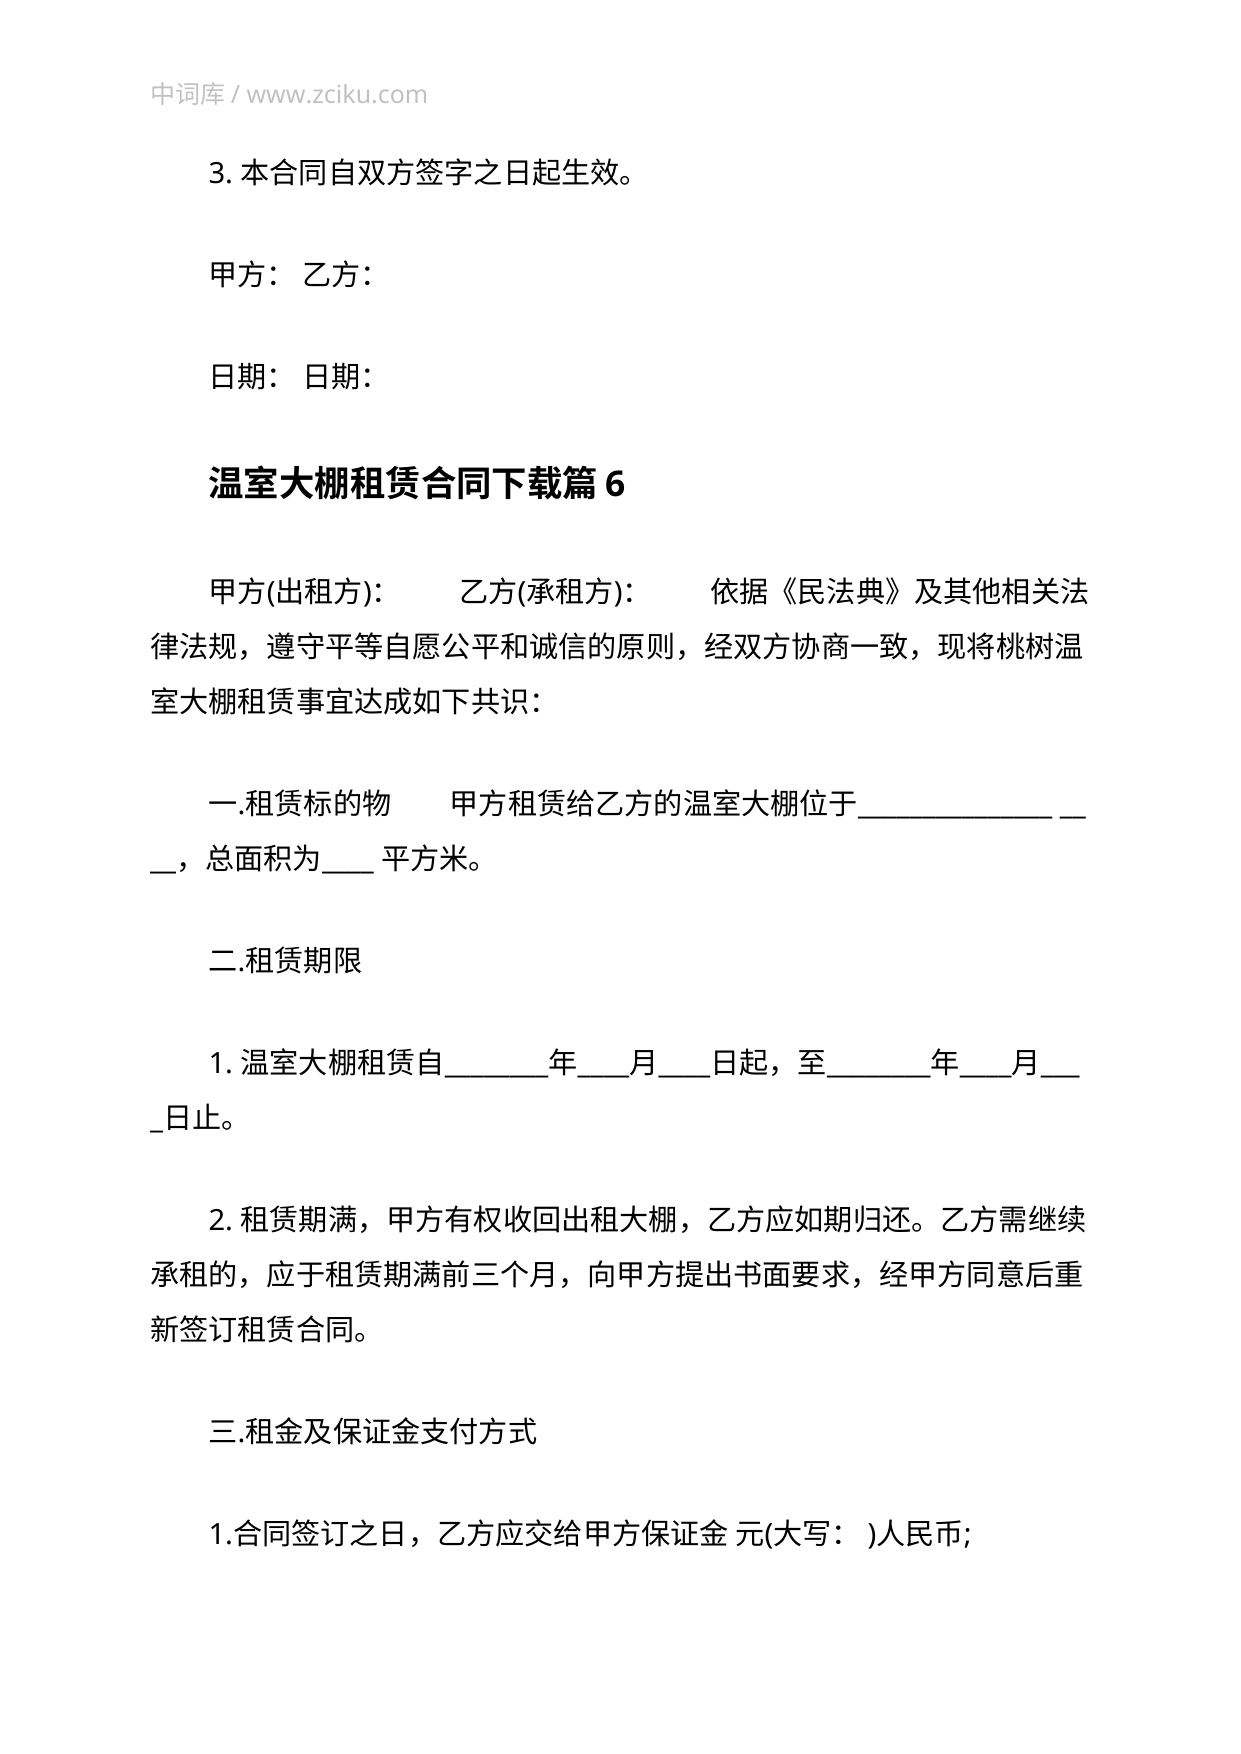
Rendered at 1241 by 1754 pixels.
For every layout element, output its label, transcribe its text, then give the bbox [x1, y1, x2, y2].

text 2. 租赁期满，甲方有权收回出租大棚，乙方应如期归还。乙方需继续承租的，应于租赁期满前三个月，向甲方提出书面要求，经甲方同意后重新签订租赁合同。 [150, 1197, 1090, 1349]
text 日期： 日期： [150, 354, 1090, 396]
text 3. 本合同自双方签字之日起生效。 [150, 150, 1090, 192]
text 1. 温室大棚租赁自________年____月____日起，至________年____月____日止。 [150, 1040, 1090, 1137]
text 二.租赁期限 [150, 938, 1090, 980]
text 温室大棚租赁合同下载篇6 [150, 456, 1090, 507]
text 甲方(出租方)： 乙方(承租方)： 依据《民法典》及其他相关法律法规，遵守平等自愿公平和诚信的原则，经双方协商一致，现将桃树温室大棚租赁事宜达成如下共识： [150, 569, 1090, 721]
text 一.租赁标的物 甲方租赁给乙方的温室大棚位于_______________ ____，总面积为____ 平方米。 [150, 781, 1090, 878]
text 1.合同签订之日，乙方应交给甲方保证金 元(大写： )人民币; [150, 1510, 1090, 1553]
text 三.租金及保证金支付方式 [150, 1408, 1090, 1451]
text 甲方： 乙方： [150, 252, 1090, 294]
